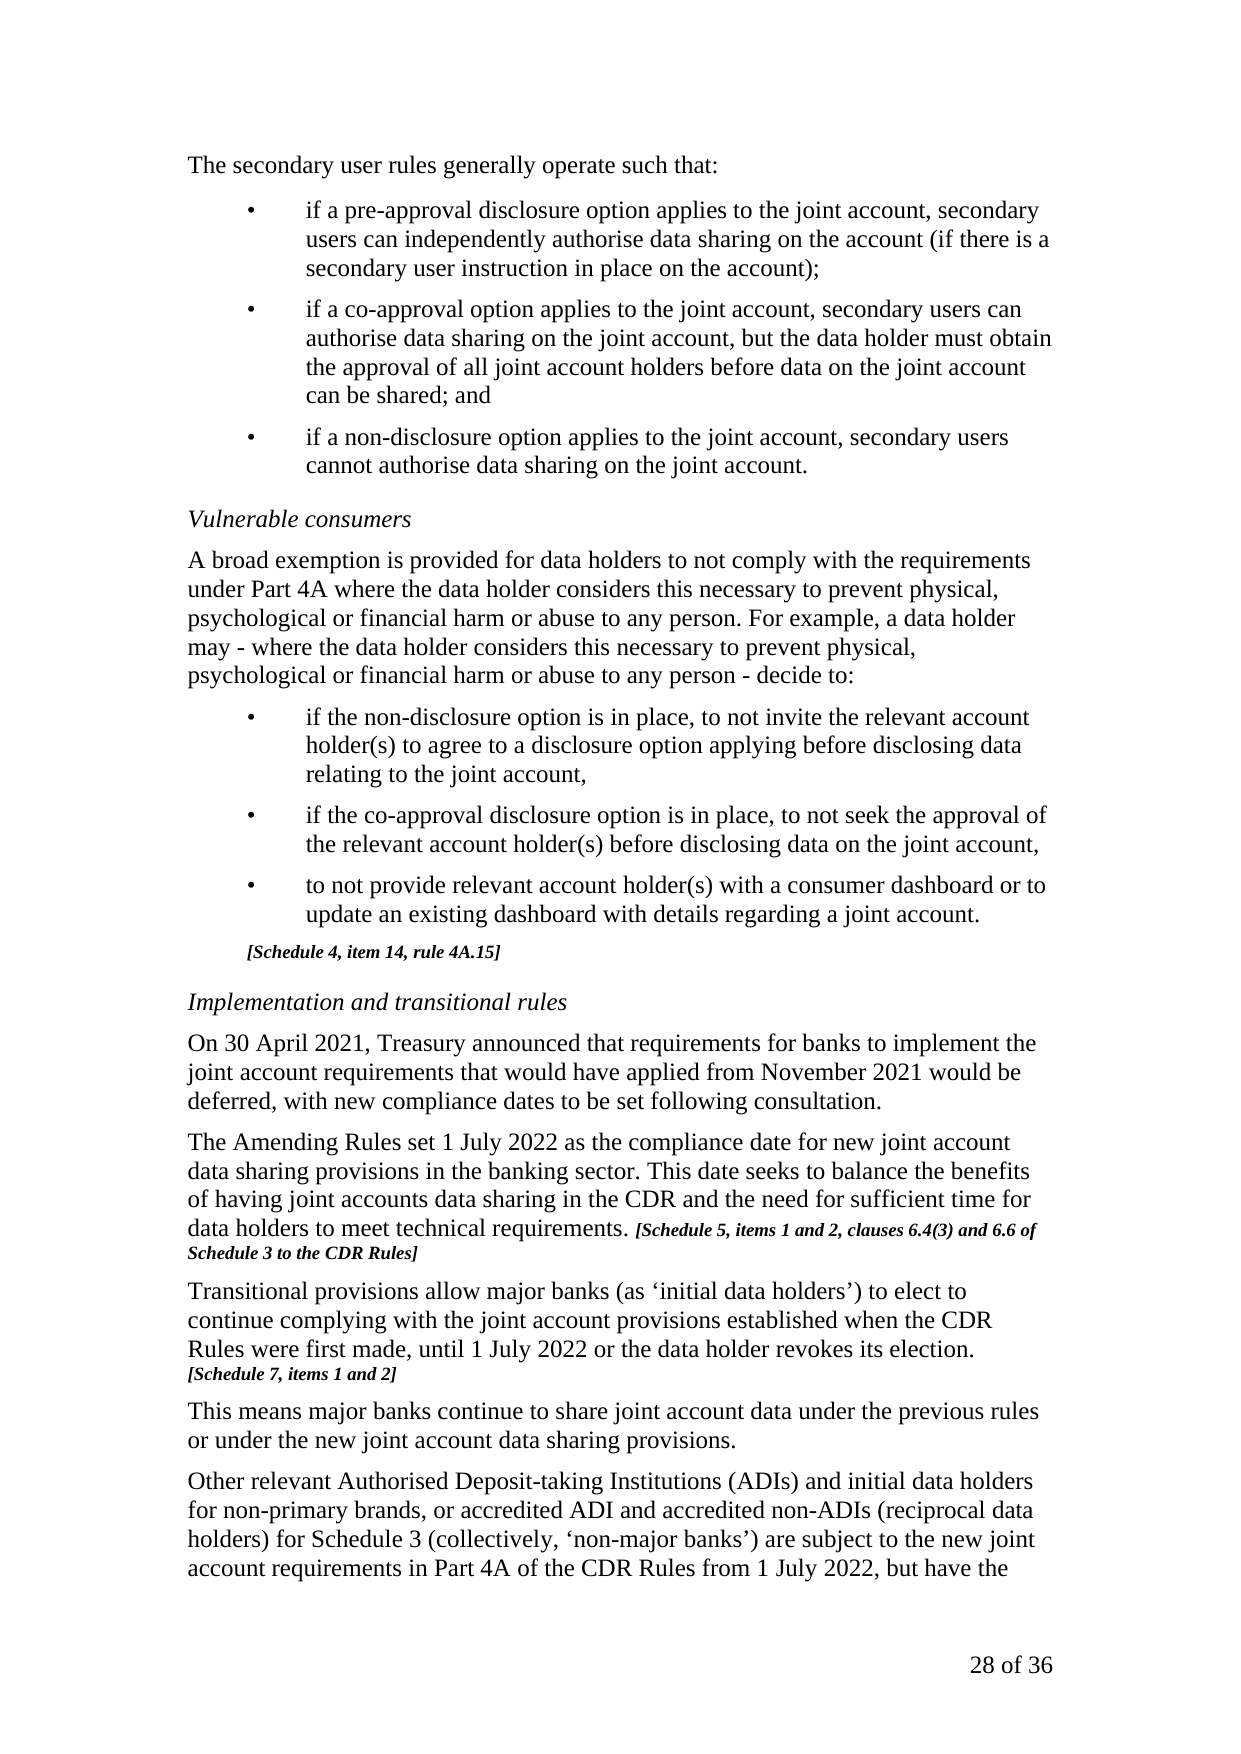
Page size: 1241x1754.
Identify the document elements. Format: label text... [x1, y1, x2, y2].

text On 30 April 2021, Treasury announced that requirements for banks to implement the joint account requirements that would have applied from November 2021 would be deferred, with new compliance dates to be set following consultation. [187, 1028, 1043, 1114]
text This means major banks continue to share joint account data under the previous rules or under the new joint account data sharing provisions. [187, 1396, 1043, 1454]
text if the co-approval disclosure option is in place, to not seek the approval of the relevant account holder(s) before disclosing data on the joint account, [247, 801, 1053, 858]
text if a pre-approval disclosure option applies to the joint account, secondary users can independently authorise data sharing on the account (if there is a secondary user instruction in place on the account); [247, 196, 1053, 282]
text Implementation and transitional rules [187, 987, 1043, 1016]
text to not provide relevant account holder(s) with a consumer dashboard or to update an existing dashboard with details regarding a joint account. [247, 871, 1053, 928]
text Vulnerable consumers [187, 504, 1043, 533]
text Transitional provisions allow major banks (as ‘initial data holders’) to elect to continue complying with the joint account provisions established when the CDR Rules were first made, until 1 July 2022 or the data holder revokes its election. [Schedule 7, items 1 and 2] [187, 1276, 1043, 1384]
text A broad exemption is provided for data holders to not comply with the requirements under Part 4A where the data holder considers this necessary to prevent physical, psychological or financial harm or abuse to any person. For example, a data holder may - where the data holder considers this necessary to prevent physical, psychological or financial harm or abuse to any person - decide to: [187, 546, 1053, 689]
text if a co-approval option applies to the joint account, secondary users can authorise data sharing on the joint account, but the data holder must obtain the approval of all joint account holders before data on the joint account can be shared; and [247, 294, 1053, 409]
text The secondary user rules generally operate such that: [187, 150, 1053, 179]
text if a non-disclosure option applies to the joint account, secondary users cannot authorise data sharing on the joint account. [247, 422, 1053, 479]
text if the non-disclosure option is in place, to not invite the relevant account holder(s) to agree to a disclosure option applying before disclosing data relating to the joint account, [247, 702, 1053, 788]
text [187, 1466, 1043, 1581]
text [Schedule 4, item 14, rule 4A.15] [247, 941, 1053, 962]
text The Amending Rules set 1 July 2022 as the compliance date for new joint account data sharing provisions in the banking sector. This date seeks to balance the benefits of having joint accounts data sharing in the CDR and the need for sufficient time for data holders to meet technical requirements. [Schedule 5, items 1 and 2, clauses 6.4(3) and 6.6 of Schedule 3 to the CDR Rules] [187, 1127, 1043, 1264]
